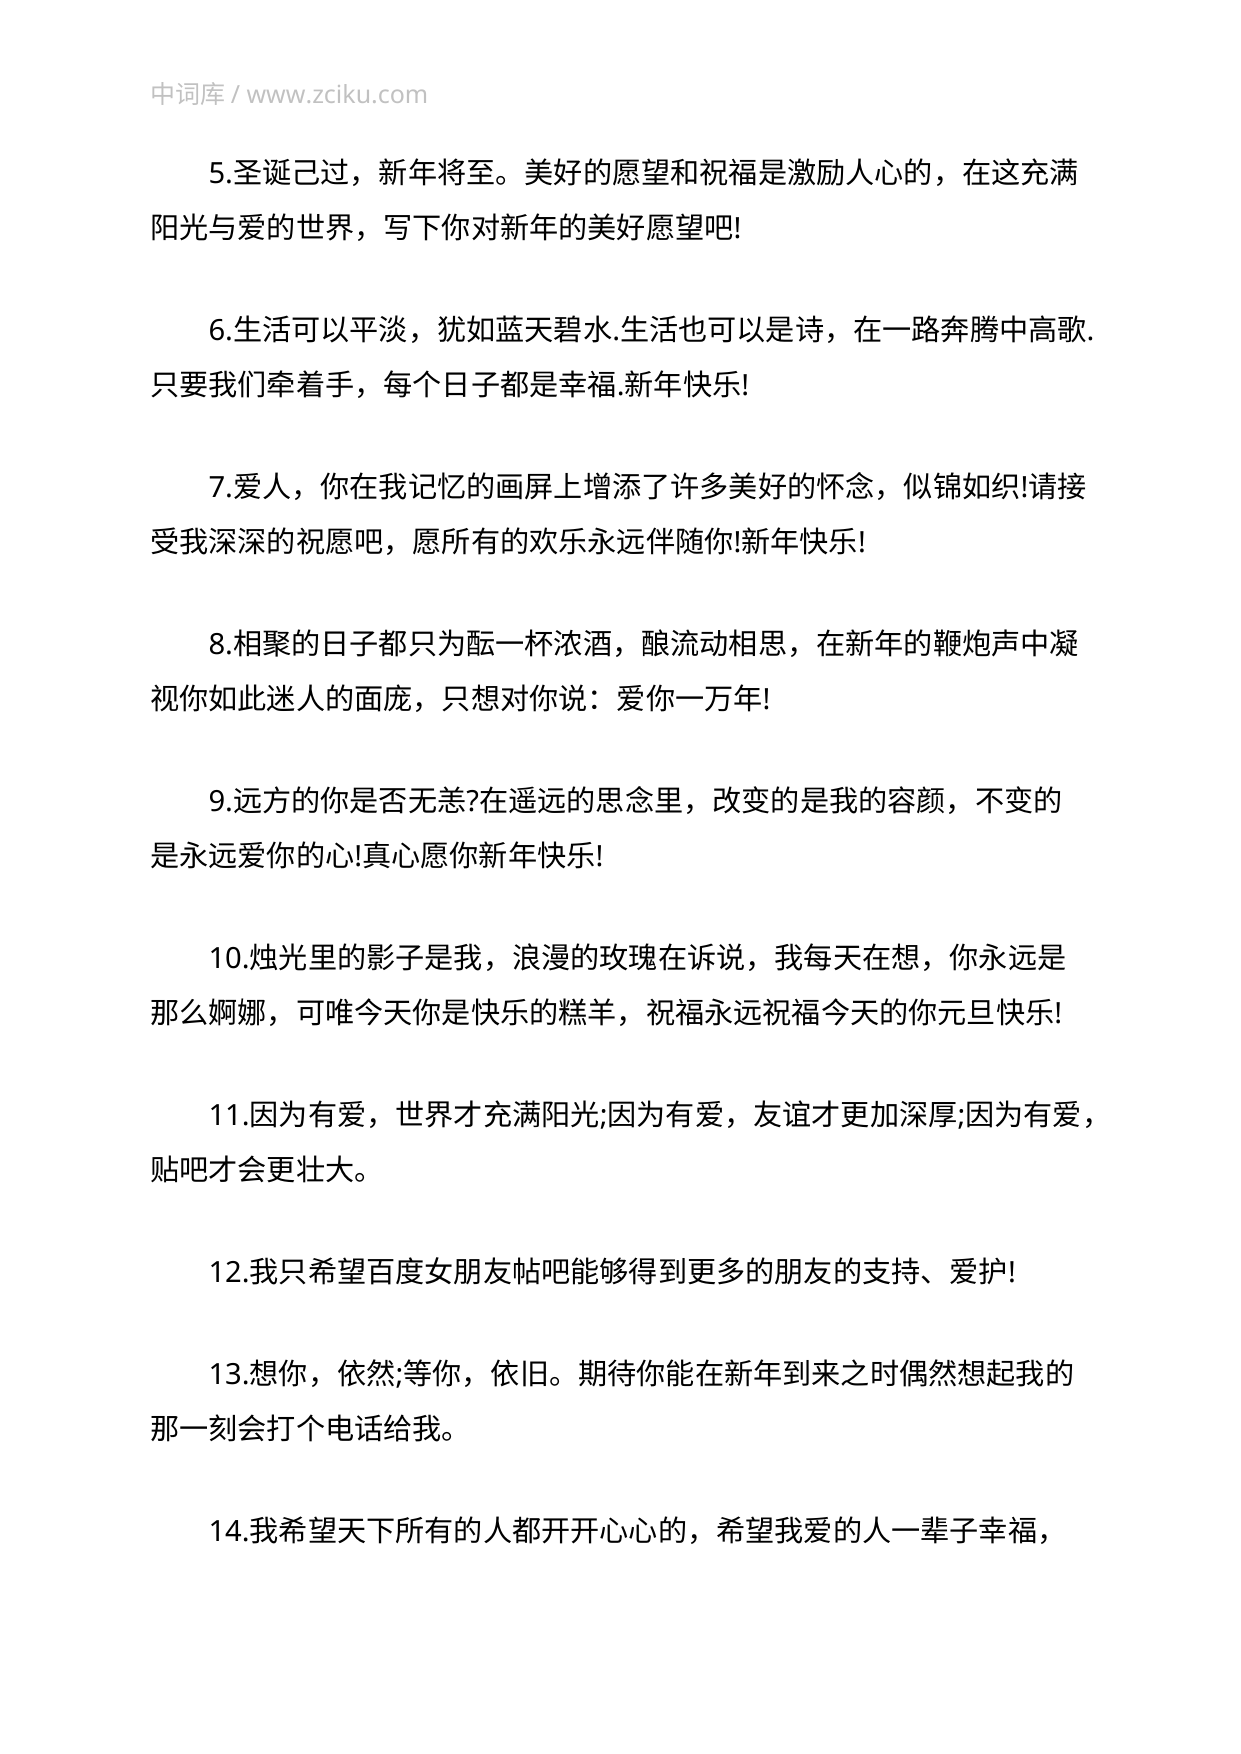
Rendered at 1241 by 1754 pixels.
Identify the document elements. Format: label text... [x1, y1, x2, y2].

text 8.相聚的日子都只为酝一杯浓酒，酿流动相思，在新年的鞭炮声中凝视你如此迷人的面庞，只想对你说：爱你一万年! [150, 621, 1090, 718]
text 5.圣诞己过，新年将至。美好的愿望和祝福是激励人心的，在这充满阳光与爱的世界，写下你对新年的美好愿望吧! [150, 150, 1090, 247]
text 11.因为有爱，世界才充满阳光;因为有爱，友谊才更加深厚;因为有爱，贴吧才会更壮大。 [150, 1092, 1090, 1189]
text 12.我只希望百度女朋友帖吧能够得到更多的朋友的支持、爱护! [150, 1249, 1090, 1291]
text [150, 1507, 1090, 1550]
text 9.远方的你是否无恙?在遥远的思念里，改变的是我的容颜，不变的是永远爱你的心!真心愿你新年快乐! [150, 778, 1090, 875]
text 6.生活可以平淡，犹如蓝天碧水.生活也可以是诗，在一路奔腾中高歌.只要我们牵着手，每个日子都是幸福.新年快乐! [150, 307, 1090, 404]
text 7.爱人，你在我记忆的画屏上增添了许多美好的怀念，似锦如织!请接受我深深的祝愿吧，愿所有的欢乐永远伴随你!新年快乐! [150, 464, 1090, 561]
text 13.想你，依然;等你，依旧。期待你能在新年到来之时偶然想起我的那一刻会打个电话给我。 [150, 1351, 1090, 1448]
text 10.烛光里的影子是我，浪漫的玫瑰在诉说，我每天在想，你永远是那么婀娜，可唯今天你是快乐的糕羊，祝福永远祝福今天的你元旦快乐! [150, 935, 1090, 1032]
